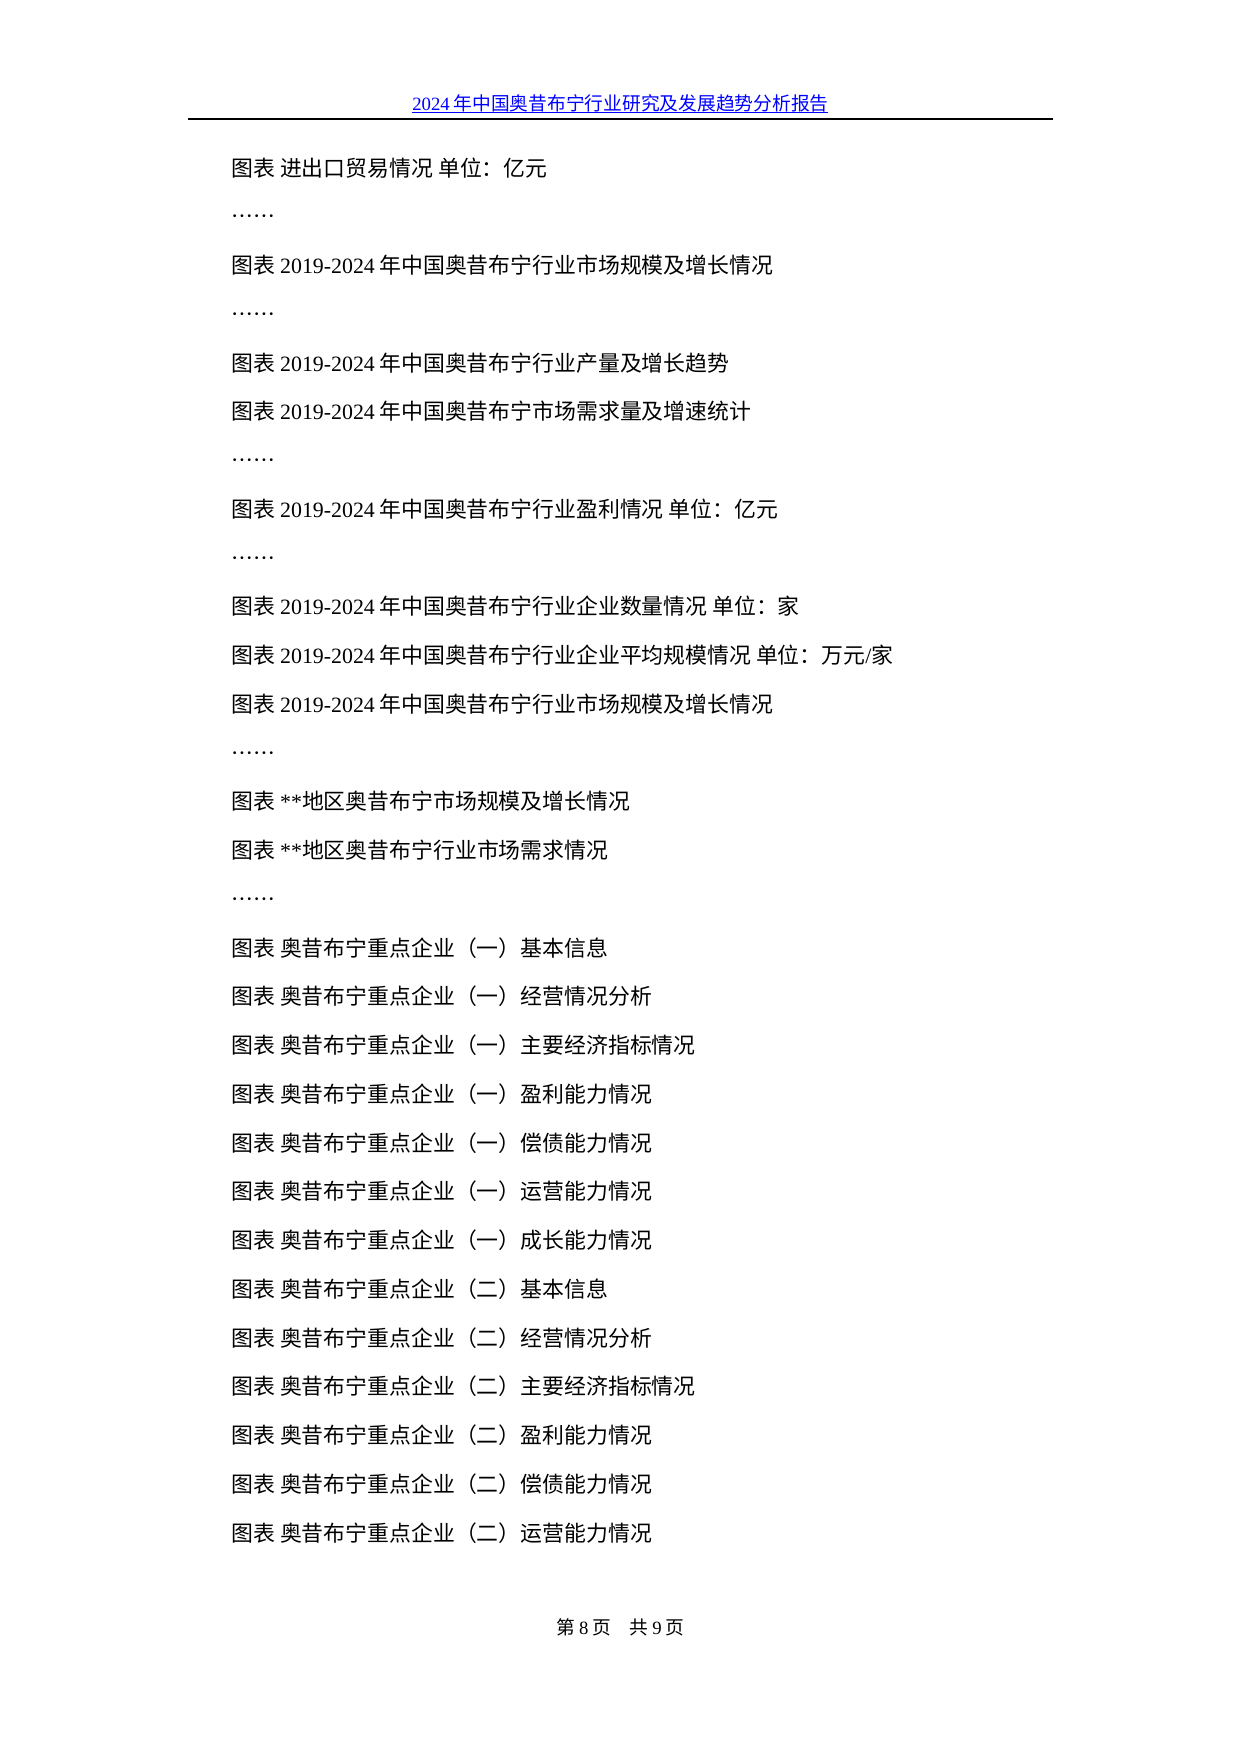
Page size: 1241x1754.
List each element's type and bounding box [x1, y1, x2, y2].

text [187, 150, 1053, 1548]
